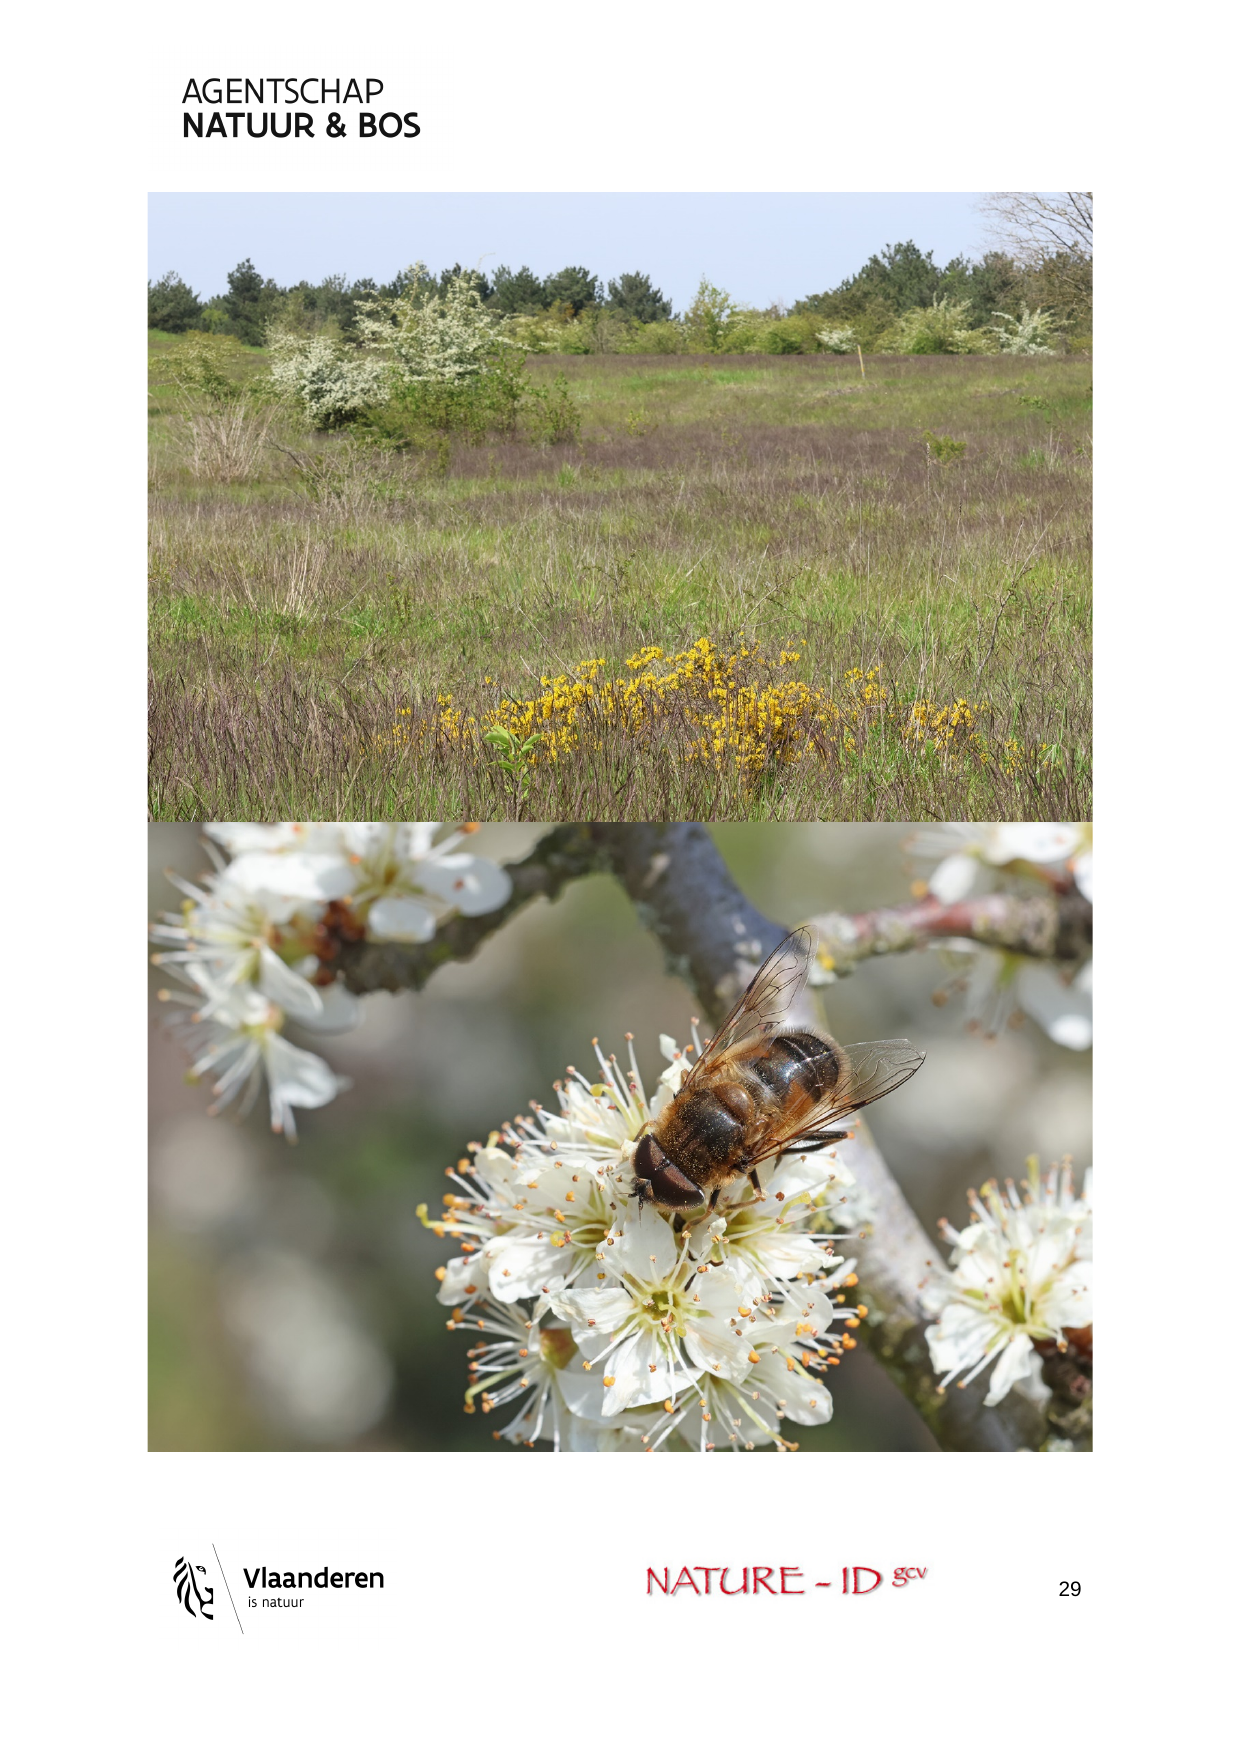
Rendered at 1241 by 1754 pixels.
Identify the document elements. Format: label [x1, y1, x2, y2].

picture [158, 1528, 398, 1650]
picture [639, 1557, 938, 1604]
picture [147, 192, 1093, 1452]
picture [147, 45, 454, 171]
